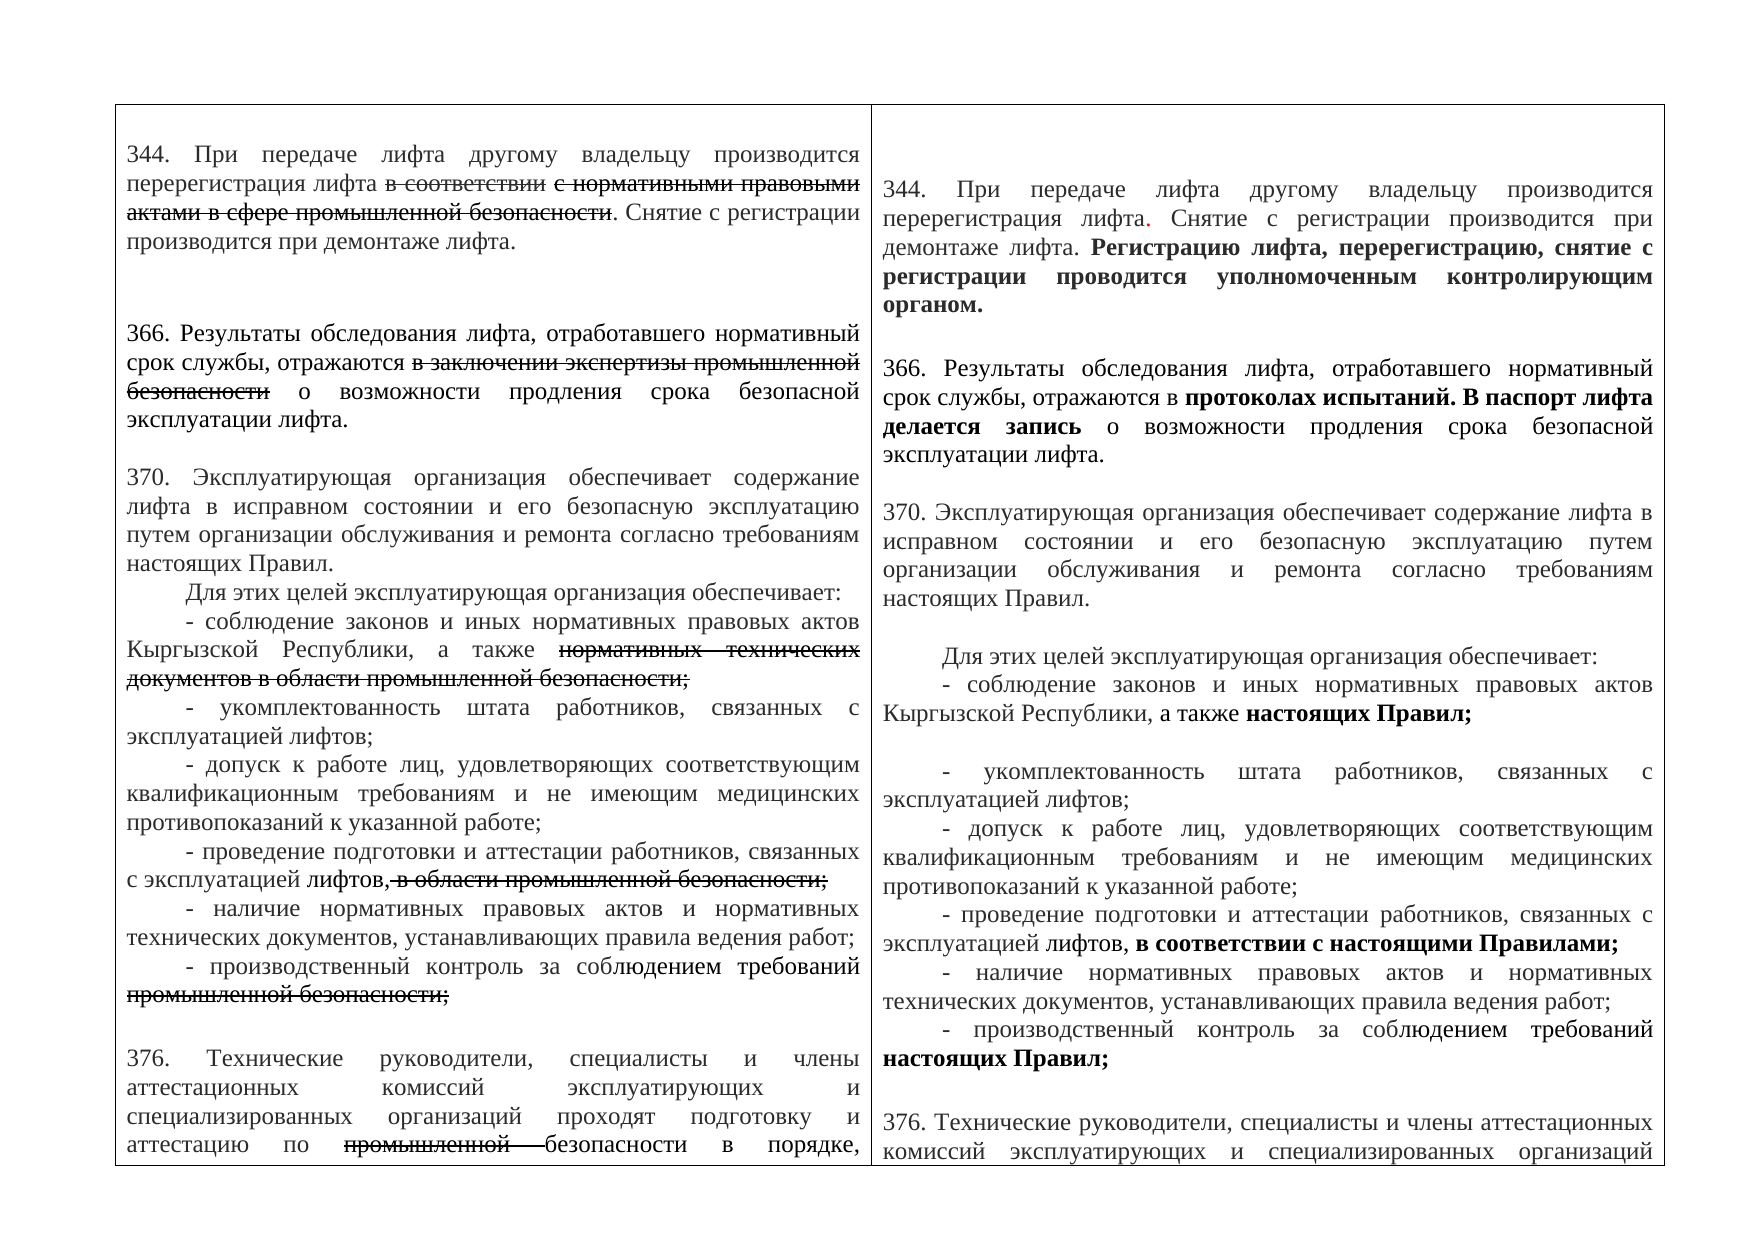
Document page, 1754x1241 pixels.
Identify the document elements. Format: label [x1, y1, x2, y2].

table_cell [872, 105, 1664, 1164]
table_cell [116, 105, 871, 1164]
